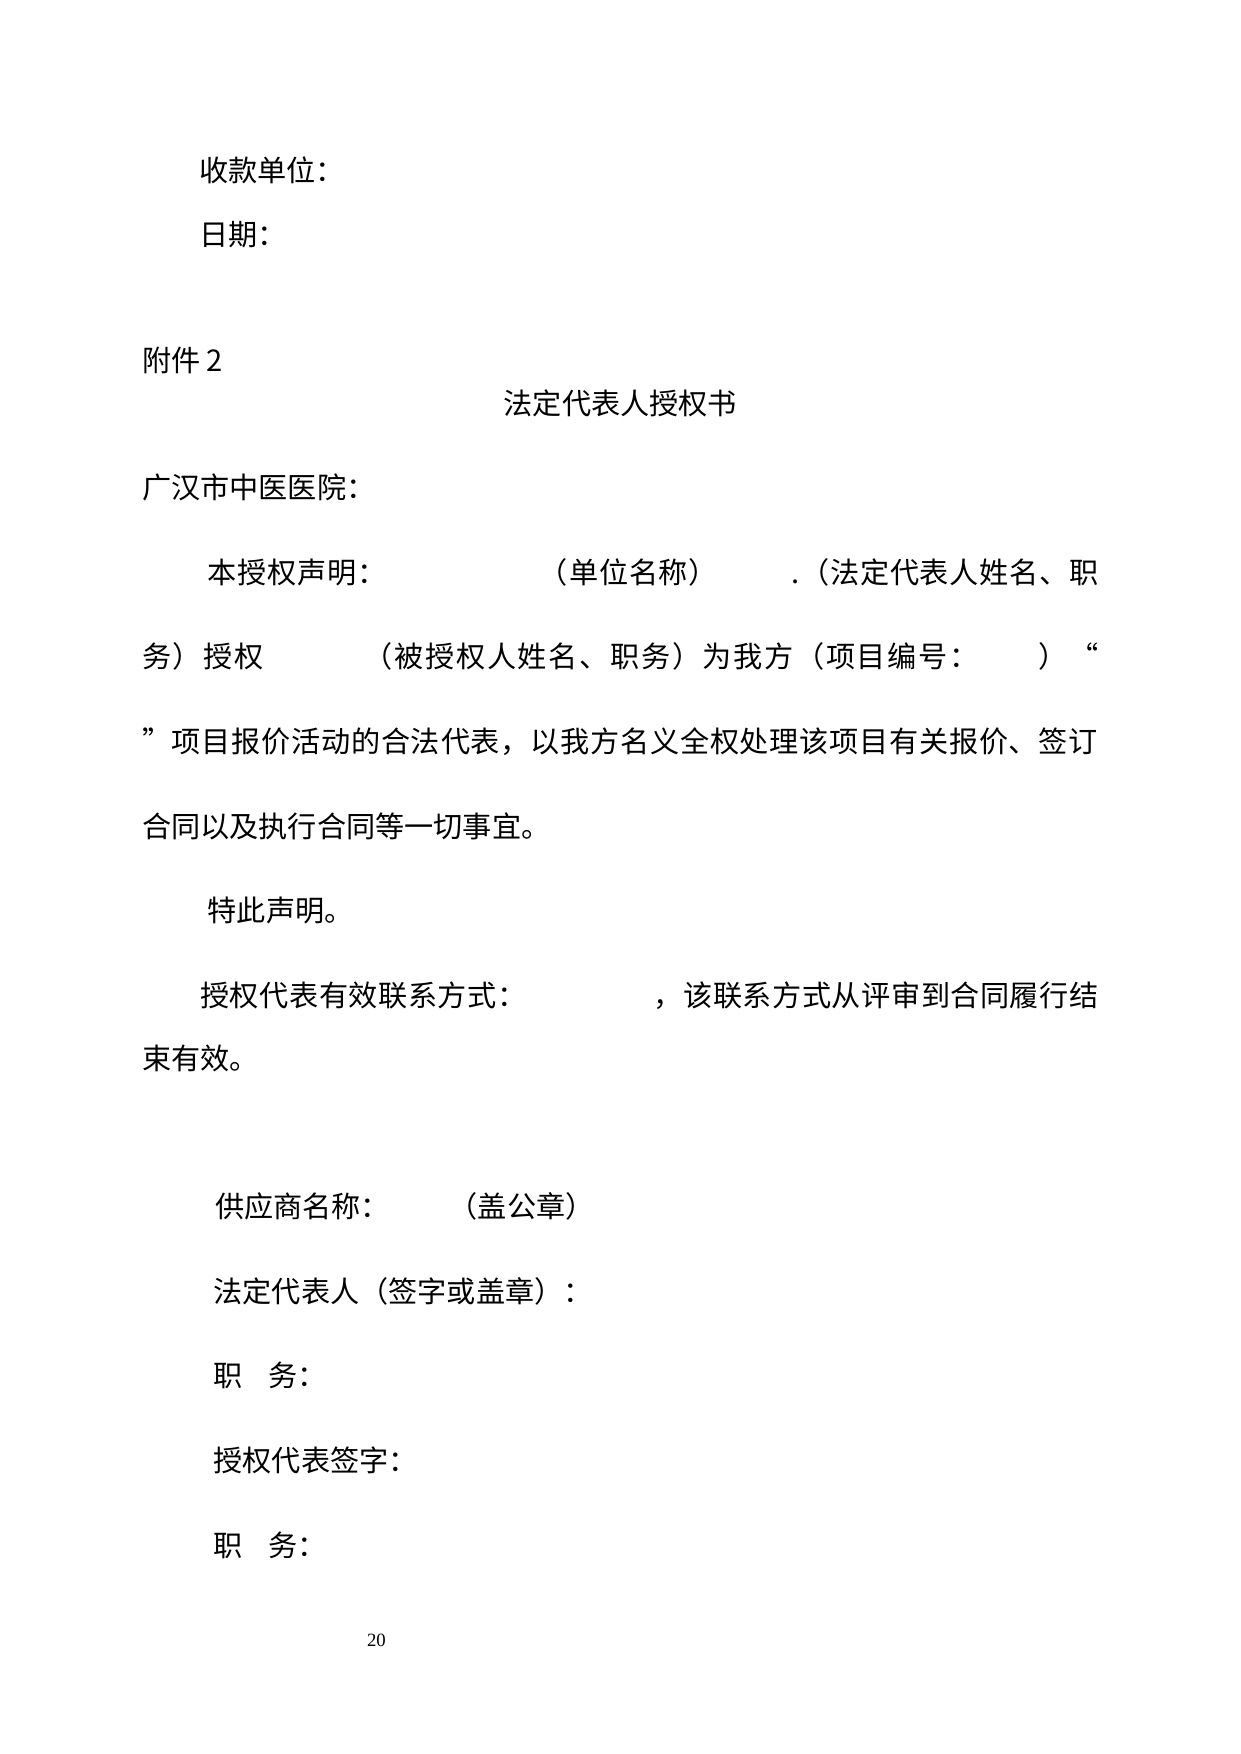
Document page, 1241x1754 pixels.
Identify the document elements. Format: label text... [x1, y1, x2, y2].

text 本授权声明： （单位名称） .（法定代表人姓名、职务）授权 （被授权人姓名、职务）为我方（项目编号： ）“ ”项目报价活动的合法代表，以我方名义全权处理该项目有关报价、签订合同以及执行合同等一切事宜。 [142, 549, 1098, 846]
text 法定代表人授权书 [142, 380, 1098, 423]
text 授权代表有效联系方式： ，该联系方式从评审到合同履行结束有效。 [142, 972, 1098, 1078]
text 附件2 [142, 338, 1098, 380]
text 日期： [142, 211, 1098, 253]
text 授权代表签字： [142, 1438, 1098, 1480]
text 法定代表人（签字或盖章）： [142, 1268, 1098, 1311]
text 特此声明。 [142, 888, 1098, 930]
text 广汉市中医医院： [142, 465, 1098, 507]
text 职 务： [142, 1522, 1098, 1564]
text 供应商名称： （盖公章） [142, 1184, 1098, 1226]
text 收款单位： [142, 148, 1098, 190]
text 职 务： [142, 1353, 1098, 1395]
